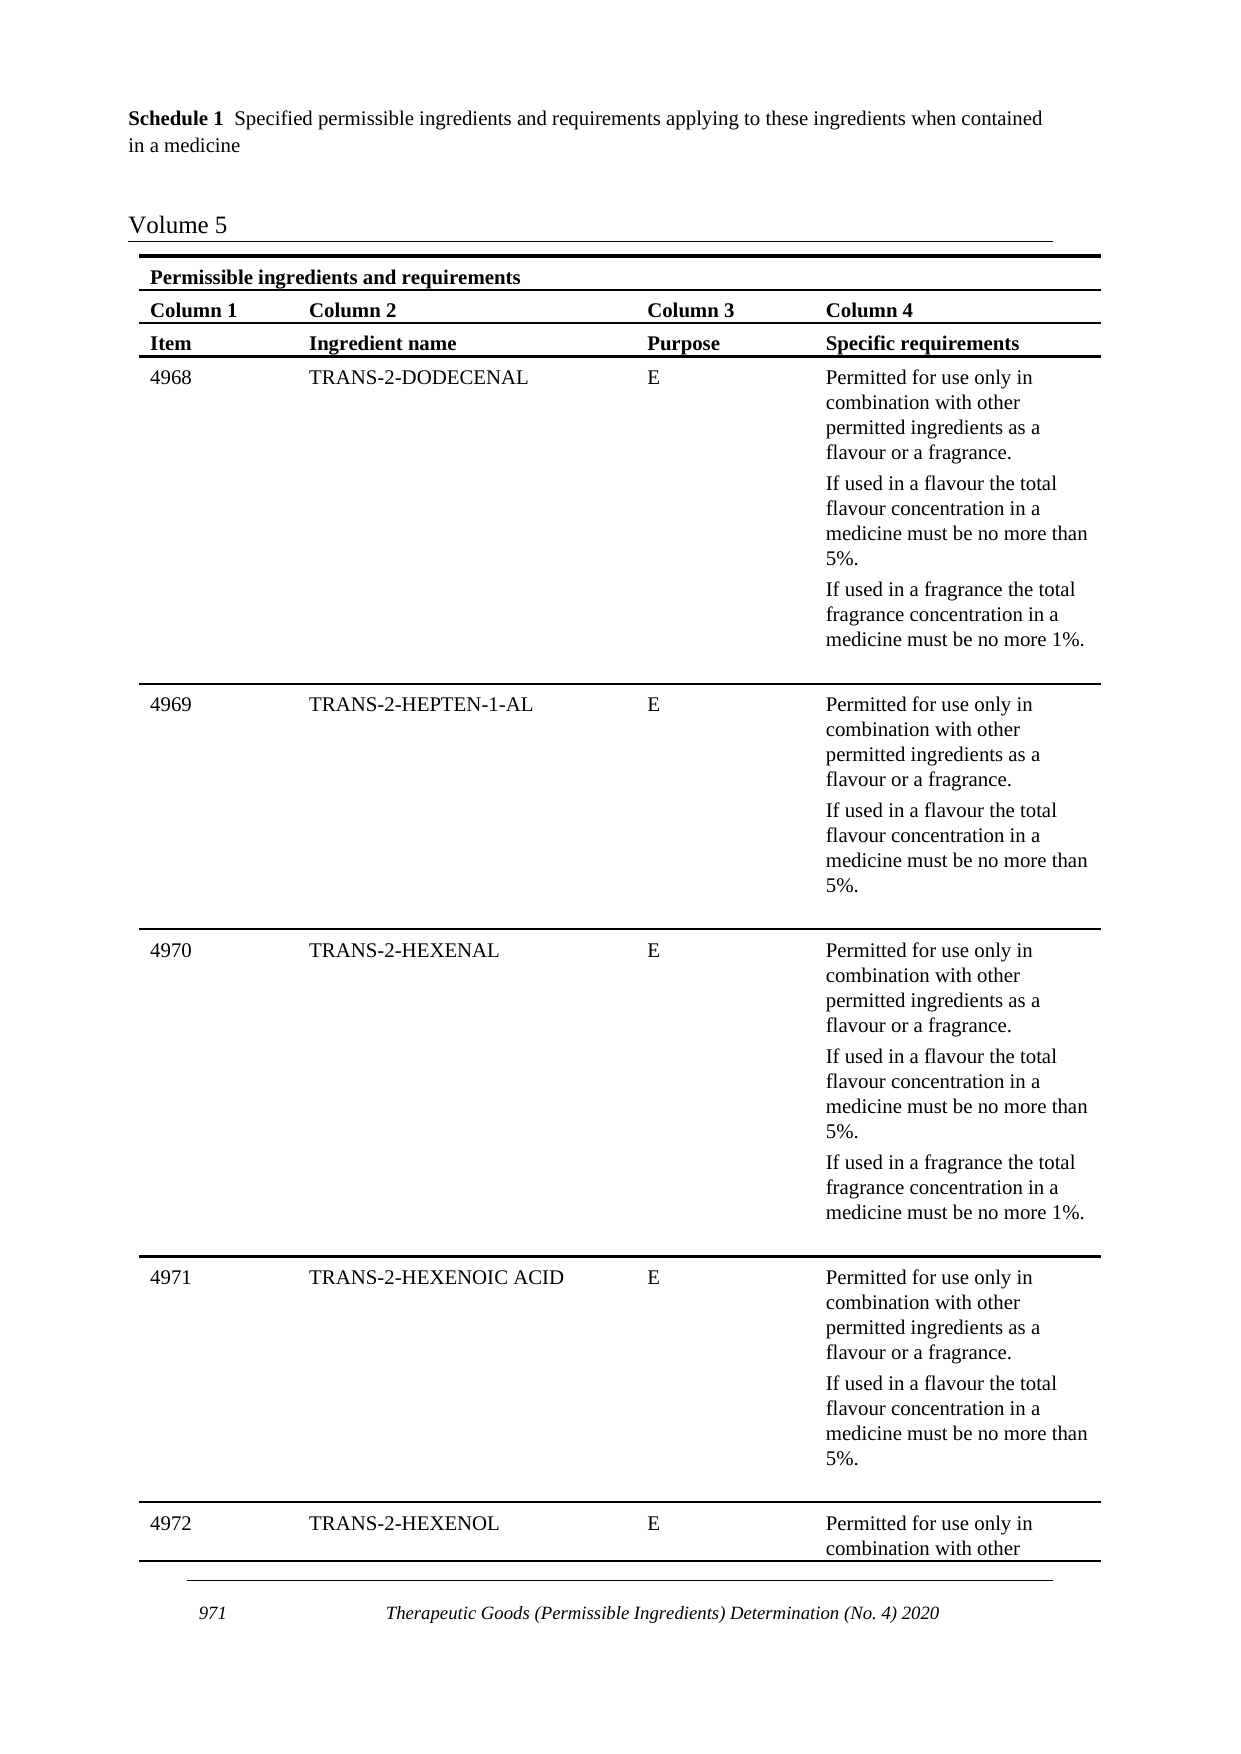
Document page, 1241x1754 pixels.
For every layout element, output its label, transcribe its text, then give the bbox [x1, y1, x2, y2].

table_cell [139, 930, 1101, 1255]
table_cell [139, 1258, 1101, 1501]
table_header Permissible ingredients and requirements [139, 258, 1101, 289]
table_cell Column 4 [814, 291, 1101, 322]
table_cell Ingredient name [298, 324, 636, 355]
table_cell Column 2 [298, 291, 636, 322]
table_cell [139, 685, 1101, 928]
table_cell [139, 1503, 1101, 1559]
table_cell Column 3 [636, 291, 814, 322]
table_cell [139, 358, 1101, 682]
table_cell Column 1 [139, 291, 298, 322]
table_cell Specific requirements [814, 324, 1101, 355]
table_cell Purpose [636, 324, 814, 355]
table_cell Item [139, 324, 298, 355]
